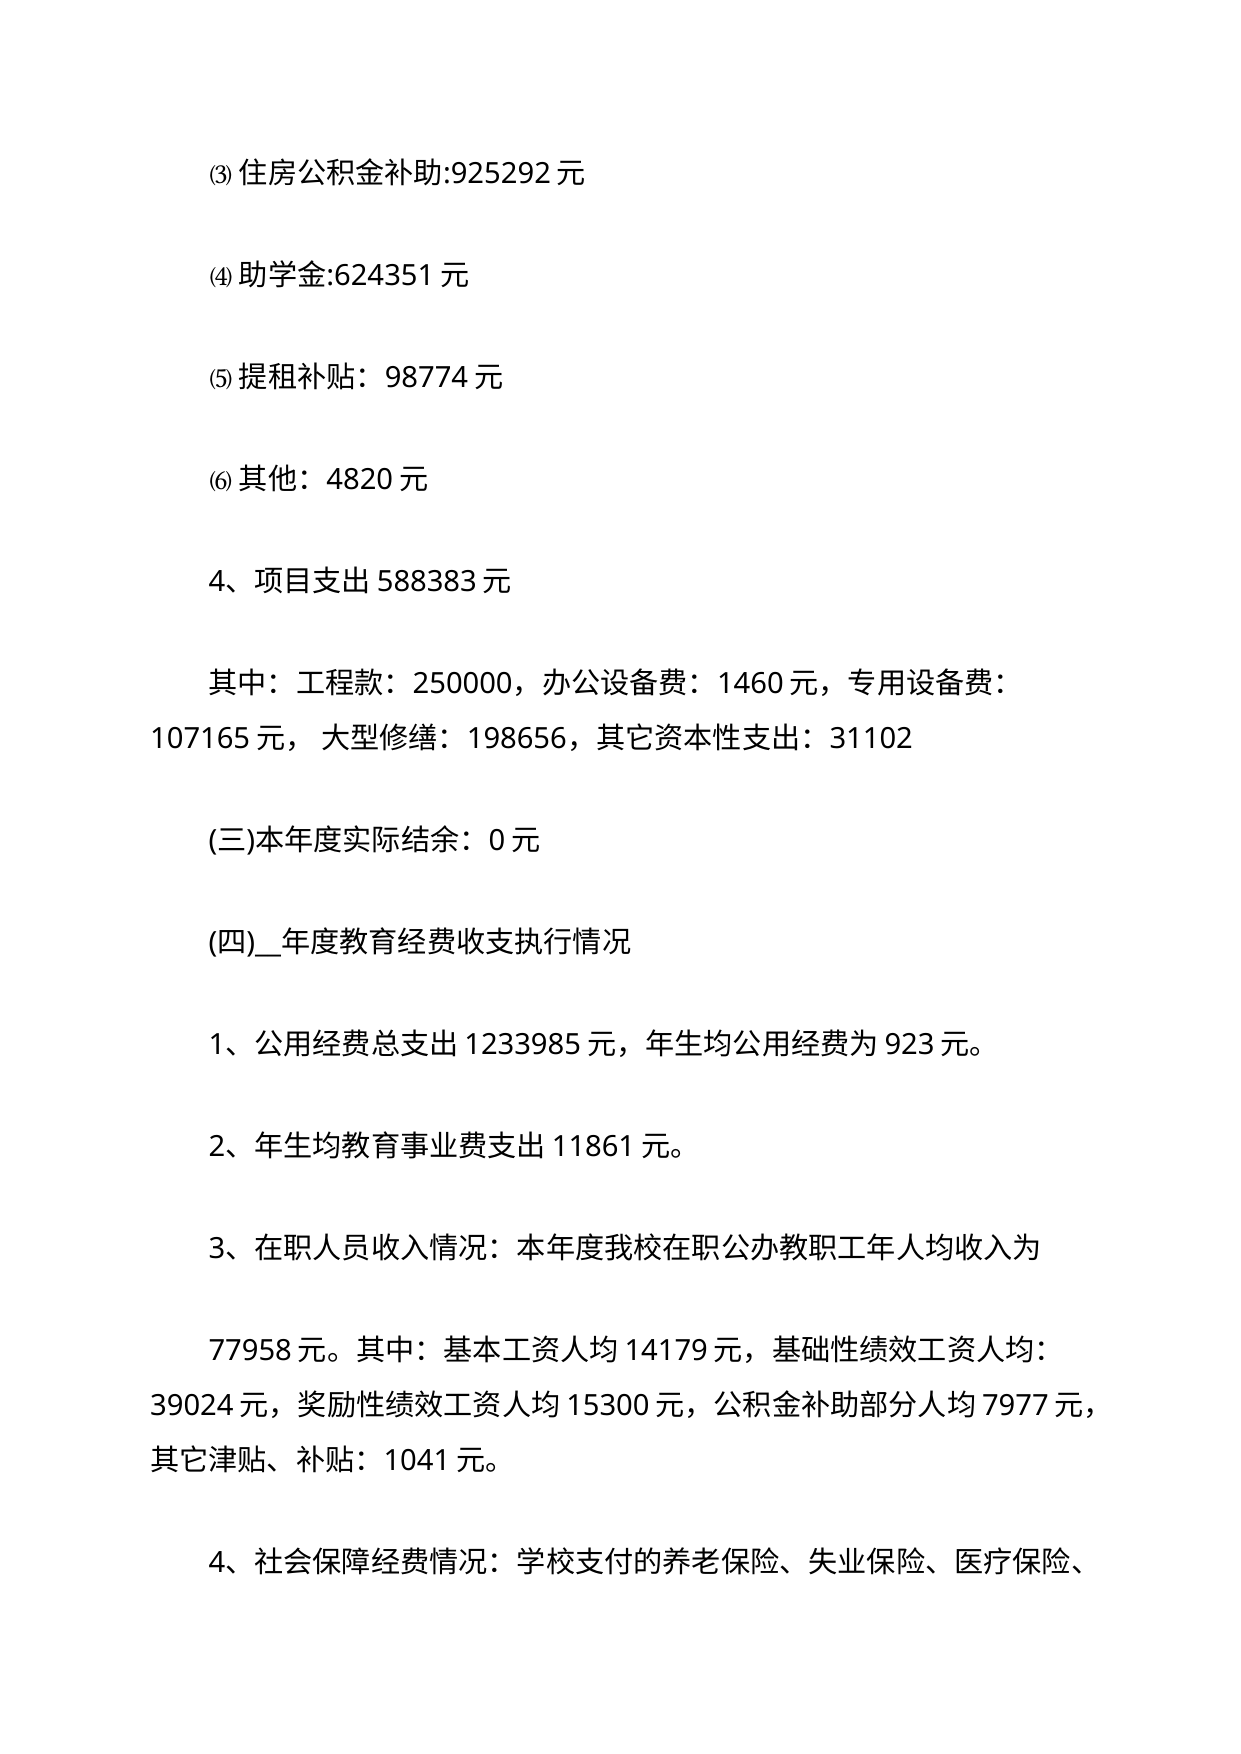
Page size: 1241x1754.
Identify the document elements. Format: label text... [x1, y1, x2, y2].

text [150, 1539, 1090, 1581]
text 1、公用经费总支出1233985元，年生均公用经费为923元。 [150, 1021, 1090, 1063]
text ⑸提租补贴：98774元 [150, 354, 1090, 396]
text 77958元。其中：基本工资人均14179元，基础性绩效工资人均：39024元，奖励性绩效工资人均15300元，公积金补助部分人均7977元，其它津贴、补贴：1041元。 [150, 1327, 1090, 1479]
text (四)__年度教育经费收支执行情况 [150, 919, 1090, 961]
text 其中：工程款：250000，办公设备费：1460元，专用设备费：107165元， 大型修缮：198656，其它资本性支出：31102 [150, 660, 1090, 757]
text 4、项目支出588383元 [150, 558, 1090, 600]
text 3、在职人员收入情况：本年度我校在职公办教职工年人均收入为 [150, 1225, 1090, 1267]
text ⑷助学金:624351元 [150, 252, 1090, 294]
text ⑹其他：4820元 [150, 456, 1090, 498]
text (三)本年度实际结余：0元 [150, 817, 1090, 859]
text ⑶住房公积金补助:925292元 [150, 150, 1090, 192]
text 2、年生均教育事业费支出11861元。 [150, 1123, 1090, 1165]
